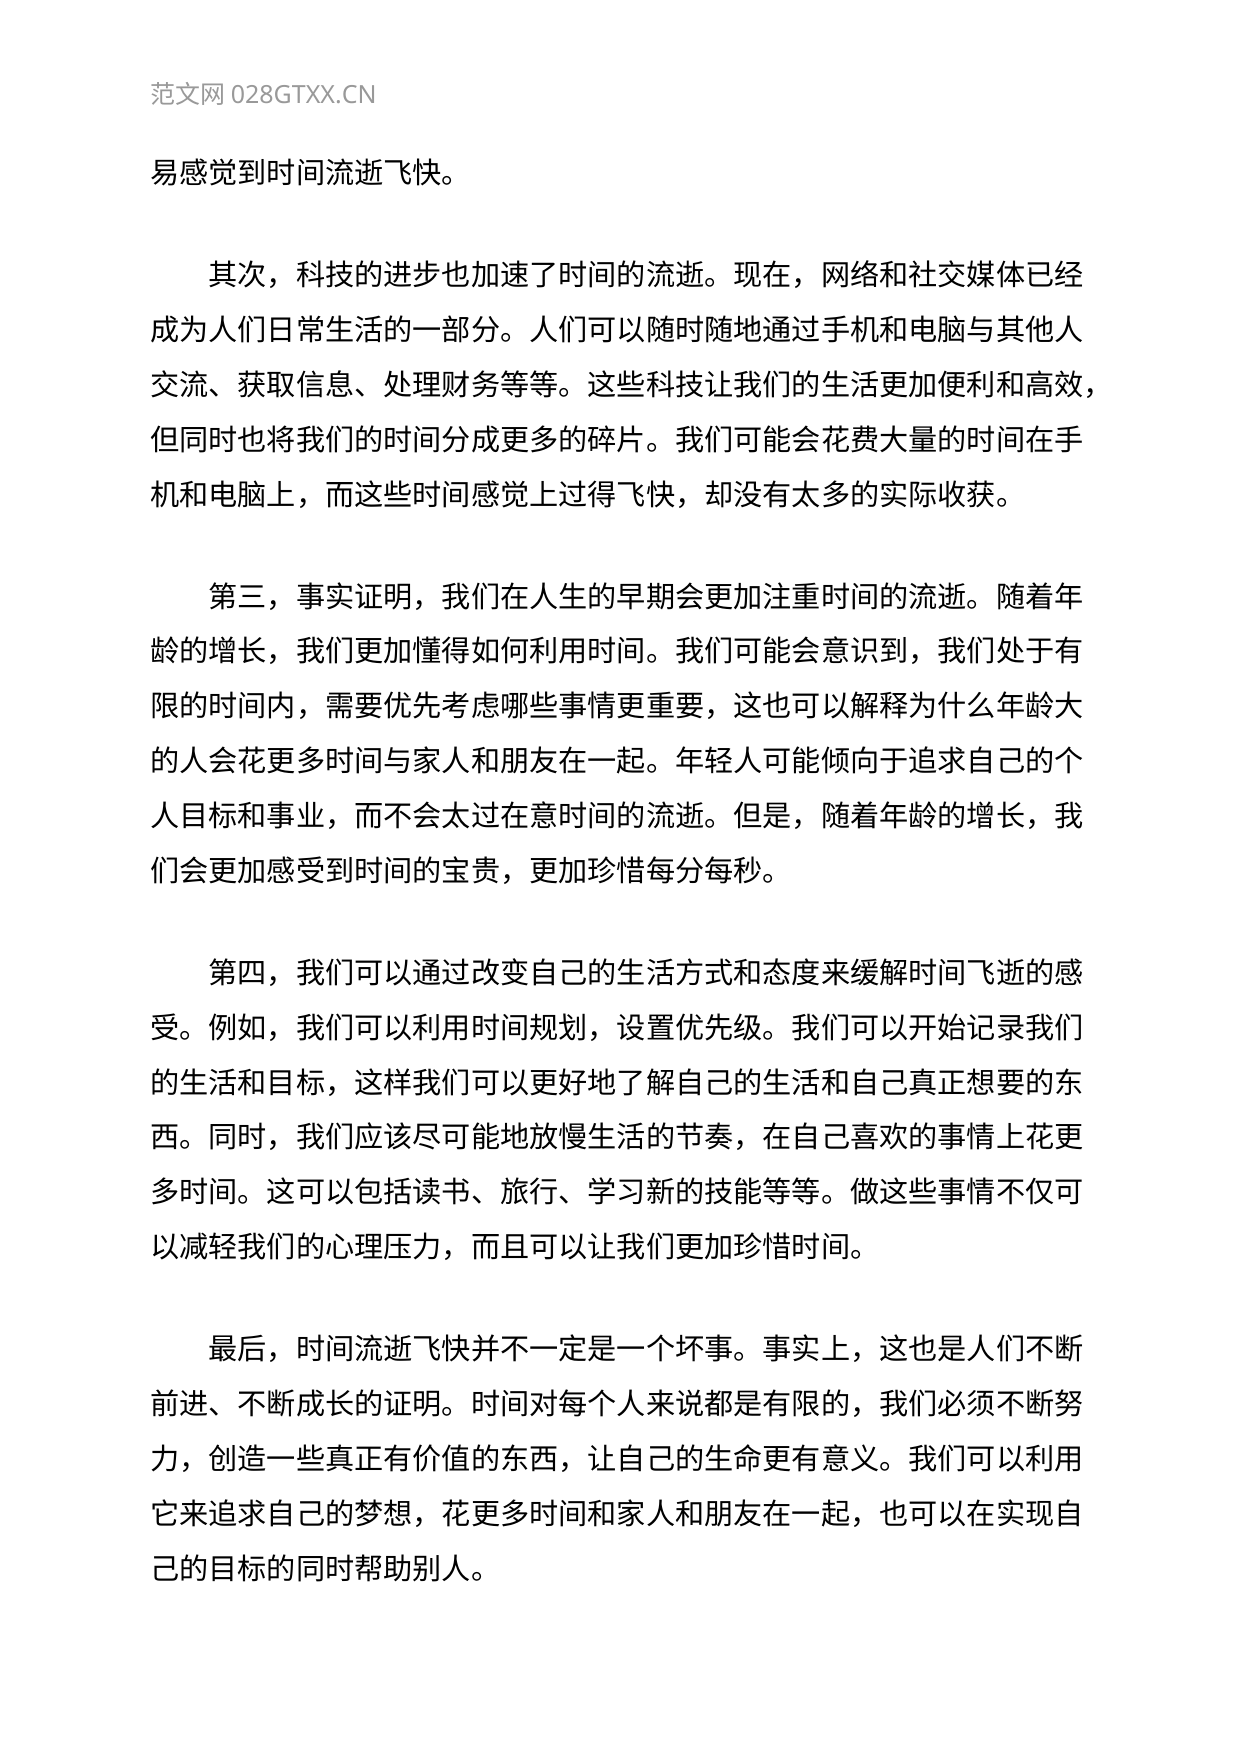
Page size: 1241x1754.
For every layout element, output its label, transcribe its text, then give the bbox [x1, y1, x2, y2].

text 其次，科技的进步也加速了时间的流逝。现在，网络和社交媒体已经成为人们日常生活的一部分。人们可以随时随地通过手机和电脑与其他人交流、获取信息、处理财务等等。这些科技让我们的生活更加便利和高效，但同时也将我们的时间分成更多的碎片。我们可能会花费大量的时间在手机和电脑上，而这些时间感觉上过得飞快，却没有太多的实际收获。 [150, 252, 1090, 514]
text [150, 150, 1090, 192]
text 最后，时间流逝飞快并不一定是一个坏事。事实上，这也是人们不断前进、不断成长的证明。时间对每个人来说都是有限的，我们必须不断努力，创造一些真正有价值的东西，让自己的生命更有意义。我们可以利用它来追求自己的梦想，花更多时间和家人和朋友在一起，也可以在实现自己的目标的同时帮助别人。 [150, 1326, 1090, 1587]
text 第四，我们可以通过改变自己的生活方式和态度来缓解时间飞逝的感受。例如，我们可以利用时间规划，设置优先级。我们可以开始记录我们的生活和目标，这样我们可以更好地了解自己的生活和自己真正想要的东西。同时，我们应该尽可能地放慢生活的节奏，在自己喜欢的事情上花更多时间。这可以包括读书、旅行、学习新的技能等等。做这些事情不仅可以减轻我们的心理压力，而且可以让我们更加珍惜时间。 [150, 949, 1090, 1266]
text 第三，事实证明，我们在人生的早期会更加注重时间的流逝。随着年龄的增长，我们更加懂得如何利用时间。我们可能会意识到，我们处于有限的时间内，需要优先考虑哪些事情更重要，这也可以解释为什么年龄大的人会花更多时间与家人和朋友在一起。年轻人可能倾向于追求自己的个人目标和事业，而不会太过在意时间的流逝。但是，随着年龄的增长，我们会更加感受到时间的宝贵，更加珍惜每分每秒。 [150, 573, 1090, 890]
